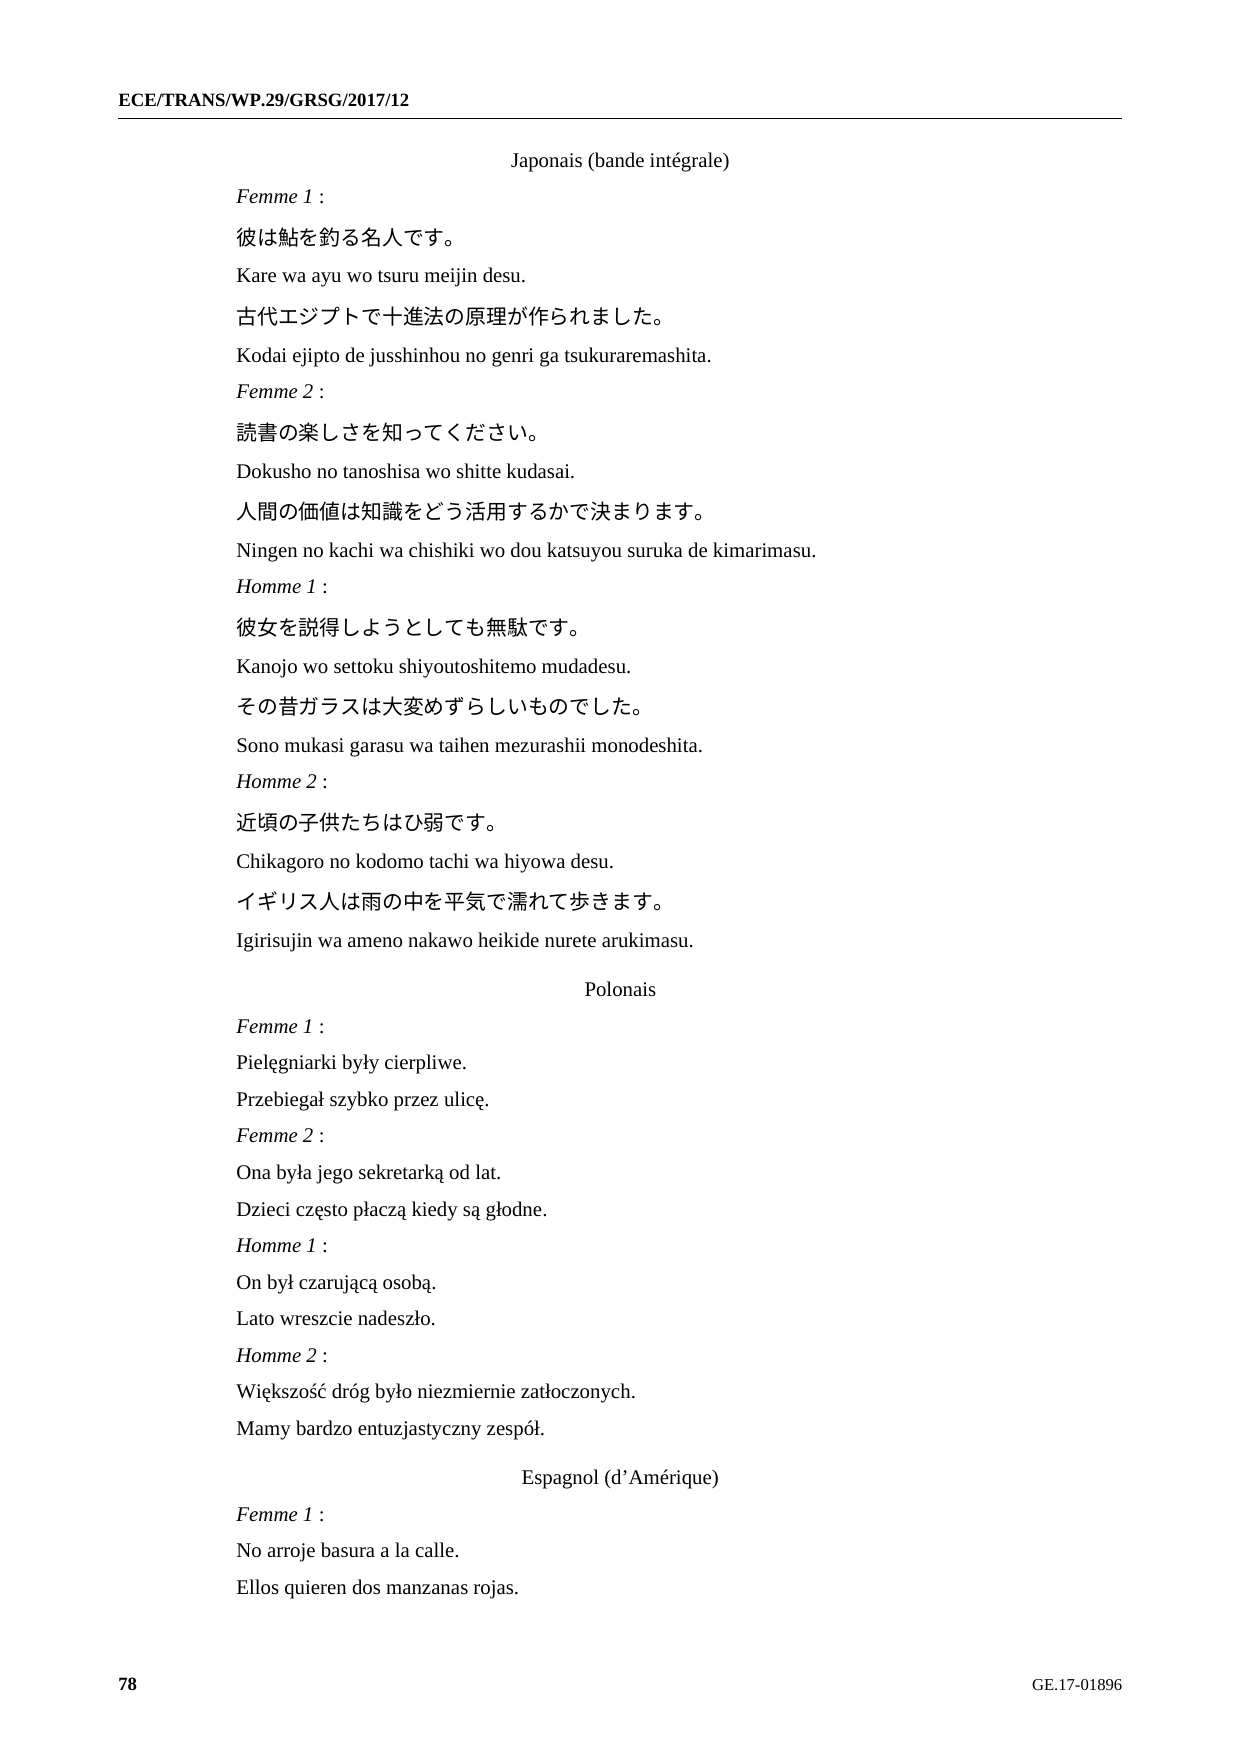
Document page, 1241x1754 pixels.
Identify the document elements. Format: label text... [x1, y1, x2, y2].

text Homme 1 : [236, 574, 1004, 598]
text Espagnol (d’Amérique) [236, 1465, 1004, 1489]
text Większość dróg było niezmiernie zatłoczonych. [236, 1379, 1004, 1403]
text Femme 1 : [236, 184, 1004, 208]
text Femme 1 : [236, 1014, 1004, 1038]
text 人間の価値は知識をどう活用するかで決まります。 [236, 495, 1004, 525]
text Igirisujin wa ameno nakawo heikide nurete arukimasu. [236, 928, 1004, 952]
text Kanojo wo settoku shiyoutoshitemo mudadesu. [236, 654, 1004, 678]
text Przebiegał szybko przez ulicę. [236, 1087, 1004, 1111]
text Ona była jego sekretarką od lat. [236, 1160, 1004, 1184]
text Ellos quieren dos manzanas rojas. [236, 1574, 1004, 1599]
text Kare wa ayu wo tsuru meijin desu. [236, 263, 1004, 287]
text Dzieci często płaczą kiedy są głodne. [236, 1196, 1004, 1221]
text Dokusho no tanoshisa wo shitte kudasai. [236, 458, 1004, 483]
text イギリス人は雨の中を平気で濡れて歩きます。 [236, 885, 1004, 916]
text Chikagoro no kodomo tachi wa hiyowa desu. [236, 849, 1004, 873]
text Kodai ejipto de jusshinhou no genri ga tsukuraremashita. [236, 343, 1004, 367]
text 彼は鮎を釣る名人です。 [236, 221, 1004, 251]
text Homme 1 : [236, 1233, 1004, 1257]
text Japonais (bande intégrale) [236, 148, 1004, 172]
text Sono mukasi garasu wa taihen mezurashii monodeshita. [236, 733, 1004, 757]
text Ningen no kachi wa chishiki wo dou katsuyou suruka de kimarimasu. [236, 538, 1004, 562]
text On był czarującą osobą. [236, 1269, 1004, 1294]
text No arroje basura a la calle. [236, 1538, 1004, 1562]
text その昔ガラスは大変めずらしいものでした。 [236, 690, 1004, 720]
text Femme 1 : [236, 1501, 1004, 1526]
text Homme 2 : [236, 769, 1004, 793]
text Polonais [236, 977, 1004, 1001]
text Femme 2 : [236, 379, 1004, 403]
text Femme 2 : [236, 1123, 1004, 1147]
text 彼女を説得しようとしても無駄です。 [236, 611, 1004, 641]
text 近頃の子供たちはひ弱です。 [236, 806, 1004, 836]
text Pielęgniarki były cierpliwe. [236, 1050, 1004, 1074]
text Lato wreszcie nadeszło. [236, 1306, 1004, 1330]
text 読書の楽しさを知ってください。 [236, 416, 1004, 446]
text Homme 2 : [236, 1343, 1004, 1367]
text Mamy bardzo entuzjastyczny zespół. [236, 1416, 1004, 1440]
text 古代エジプトで十進法の原理が作られました。 [236, 300, 1004, 330]
